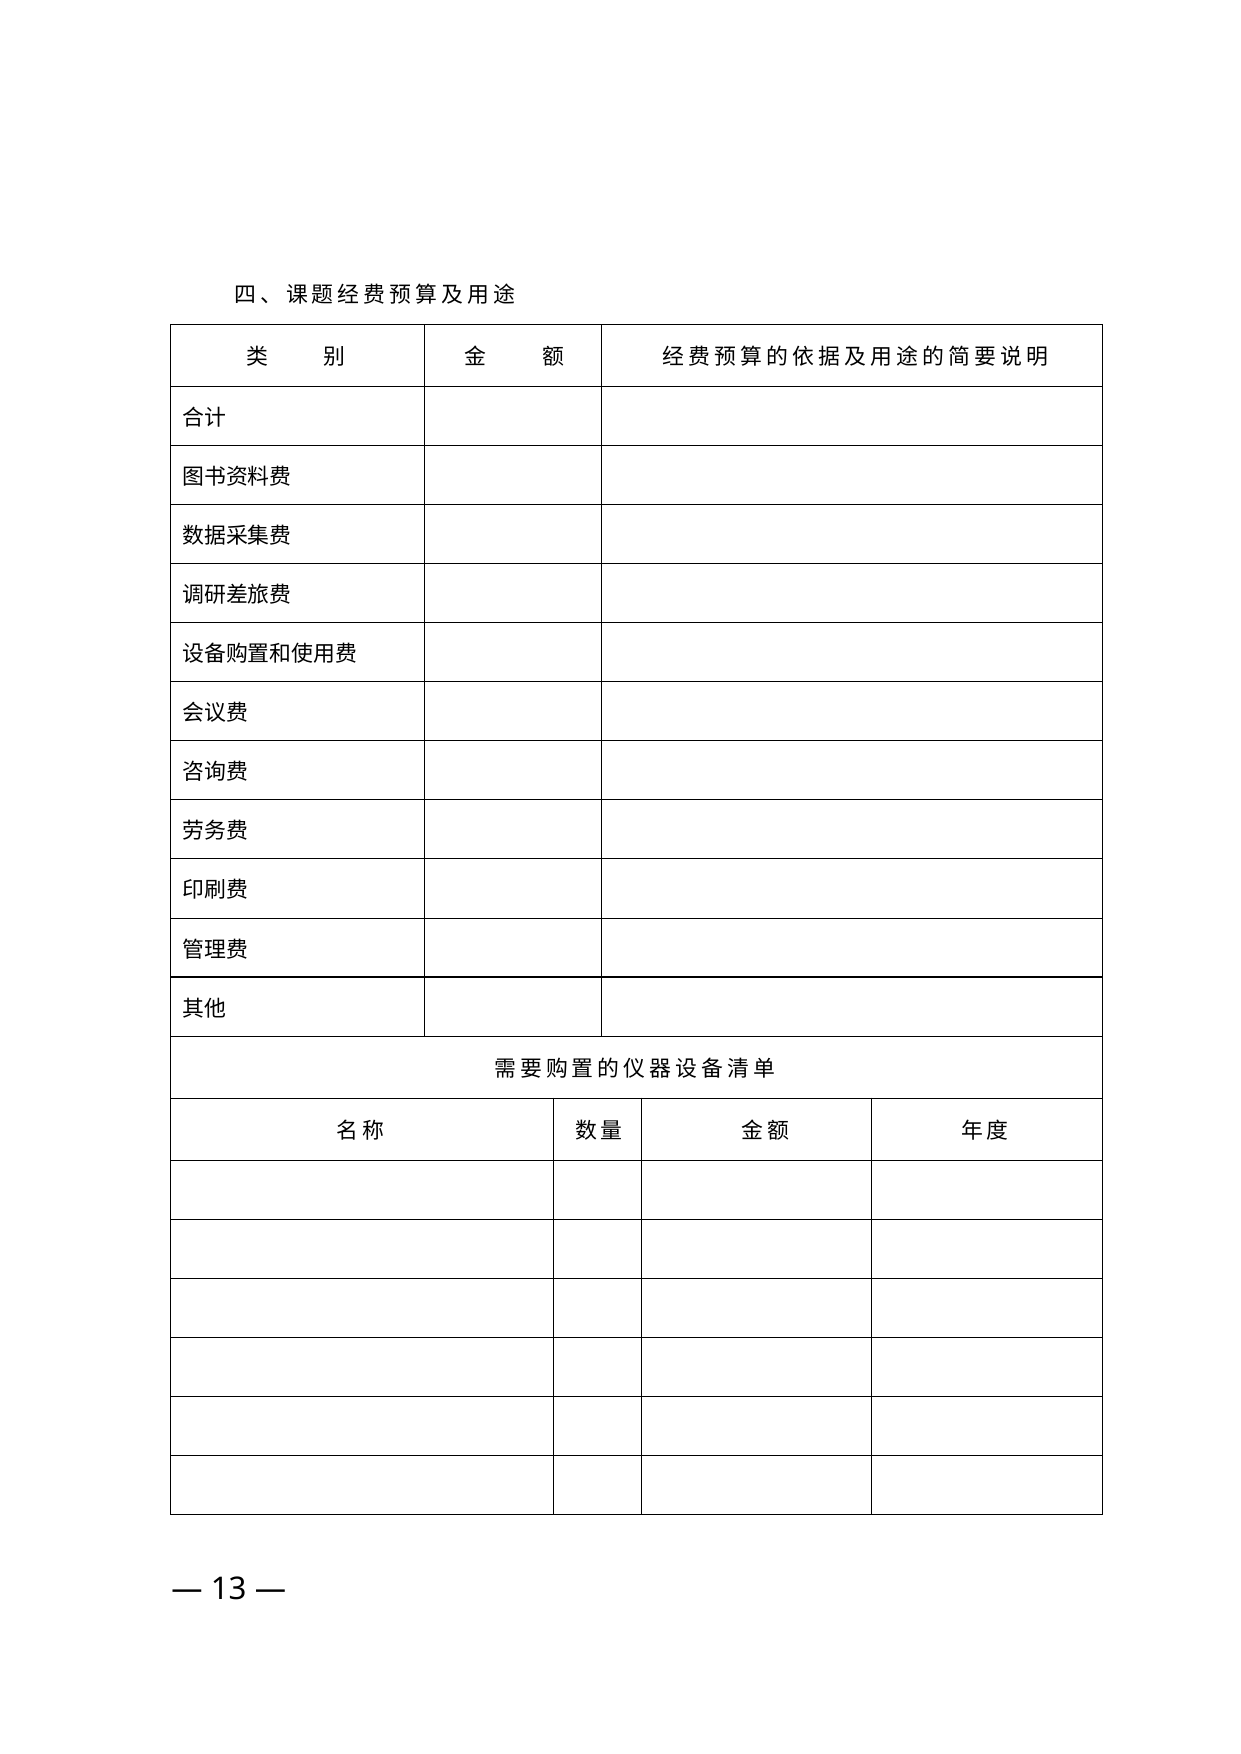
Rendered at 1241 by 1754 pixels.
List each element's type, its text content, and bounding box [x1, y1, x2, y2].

table_cell [642, 1397, 871, 1455]
table_cell [642, 1338, 871, 1396]
table_cell [872, 1456, 1102, 1514]
table_cell [602, 505, 1102, 563]
table_cell [425, 387, 601, 445]
table_cell [425, 564, 601, 622]
table_cell 合计 [171, 387, 424, 445]
table_cell 管理费 [171, 919, 424, 976]
table_cell [642, 1279, 871, 1337]
table_cell [602, 564, 1102, 622]
table_cell [425, 682, 601, 740]
table_cell [642, 1161, 871, 1219]
table_cell [554, 1279, 641, 1337]
table_header 类 别 [171, 325, 424, 386]
table_cell [554, 1220, 641, 1278]
table_cell [872, 1161, 1102, 1219]
table_cell [171, 1279, 553, 1337]
table_cell [425, 800, 601, 858]
table_cell [602, 859, 1102, 917]
table_header 经费预算的依据及用途的简要说明 [602, 325, 1102, 386]
table_cell [425, 978, 601, 1036]
table_cell [171, 1397, 553, 1455]
table_cell [872, 1220, 1102, 1278]
table_cell 设备购置和使用费 [171, 623, 424, 681]
table_cell 名称 [171, 1099, 553, 1160]
table_cell [171, 1220, 553, 1278]
table_cell 金额 [642, 1099, 871, 1160]
table_cell [425, 741, 601, 799]
table_cell [554, 1397, 641, 1455]
table_cell [602, 919, 1102, 976]
table_cell [602, 800, 1102, 858]
table_cell [602, 978, 1102, 1036]
table_cell [425, 859, 601, 917]
table_cell [872, 1338, 1102, 1396]
table_cell [602, 623, 1102, 681]
table_cell [602, 387, 1102, 445]
table_cell 咨询费 [171, 741, 424, 799]
table_header 金 额 [425, 325, 601, 386]
table_cell 印刷费 [171, 859, 424, 917]
table_cell [642, 1220, 871, 1278]
table_cell 劳务费 [171, 800, 424, 858]
table_cell [554, 1161, 641, 1219]
table_cell 图书资料费 [171, 446, 424, 504]
table_cell [425, 505, 601, 563]
table_cell [425, 446, 601, 504]
table_cell 需要购置的仪器设备清单 [171, 1037, 1102, 1098]
table_cell [171, 1338, 553, 1396]
table_cell 数量 [554, 1099, 641, 1160]
table_cell [554, 1338, 641, 1396]
table_cell [554, 1456, 641, 1514]
table_cell [171, 1161, 553, 1219]
table_cell 年度 [872, 1099, 1102, 1160]
table_cell [602, 741, 1102, 799]
table_cell [171, 1456, 553, 1514]
table_cell [602, 682, 1102, 740]
text 四、课题经费预算及用途 [182, 262, 1064, 324]
table_cell 其他 [171, 978, 424, 1036]
table_cell [602, 446, 1102, 504]
table_cell 调研差旅费 [171, 564, 424, 622]
table_cell [872, 1397, 1102, 1455]
table_cell [425, 623, 601, 681]
table_cell [872, 1279, 1102, 1337]
table_cell 数据采集费 [171, 505, 424, 563]
table_cell [425, 919, 601, 976]
table_cell [642, 1456, 871, 1514]
table_cell 会议费 [171, 682, 424, 740]
